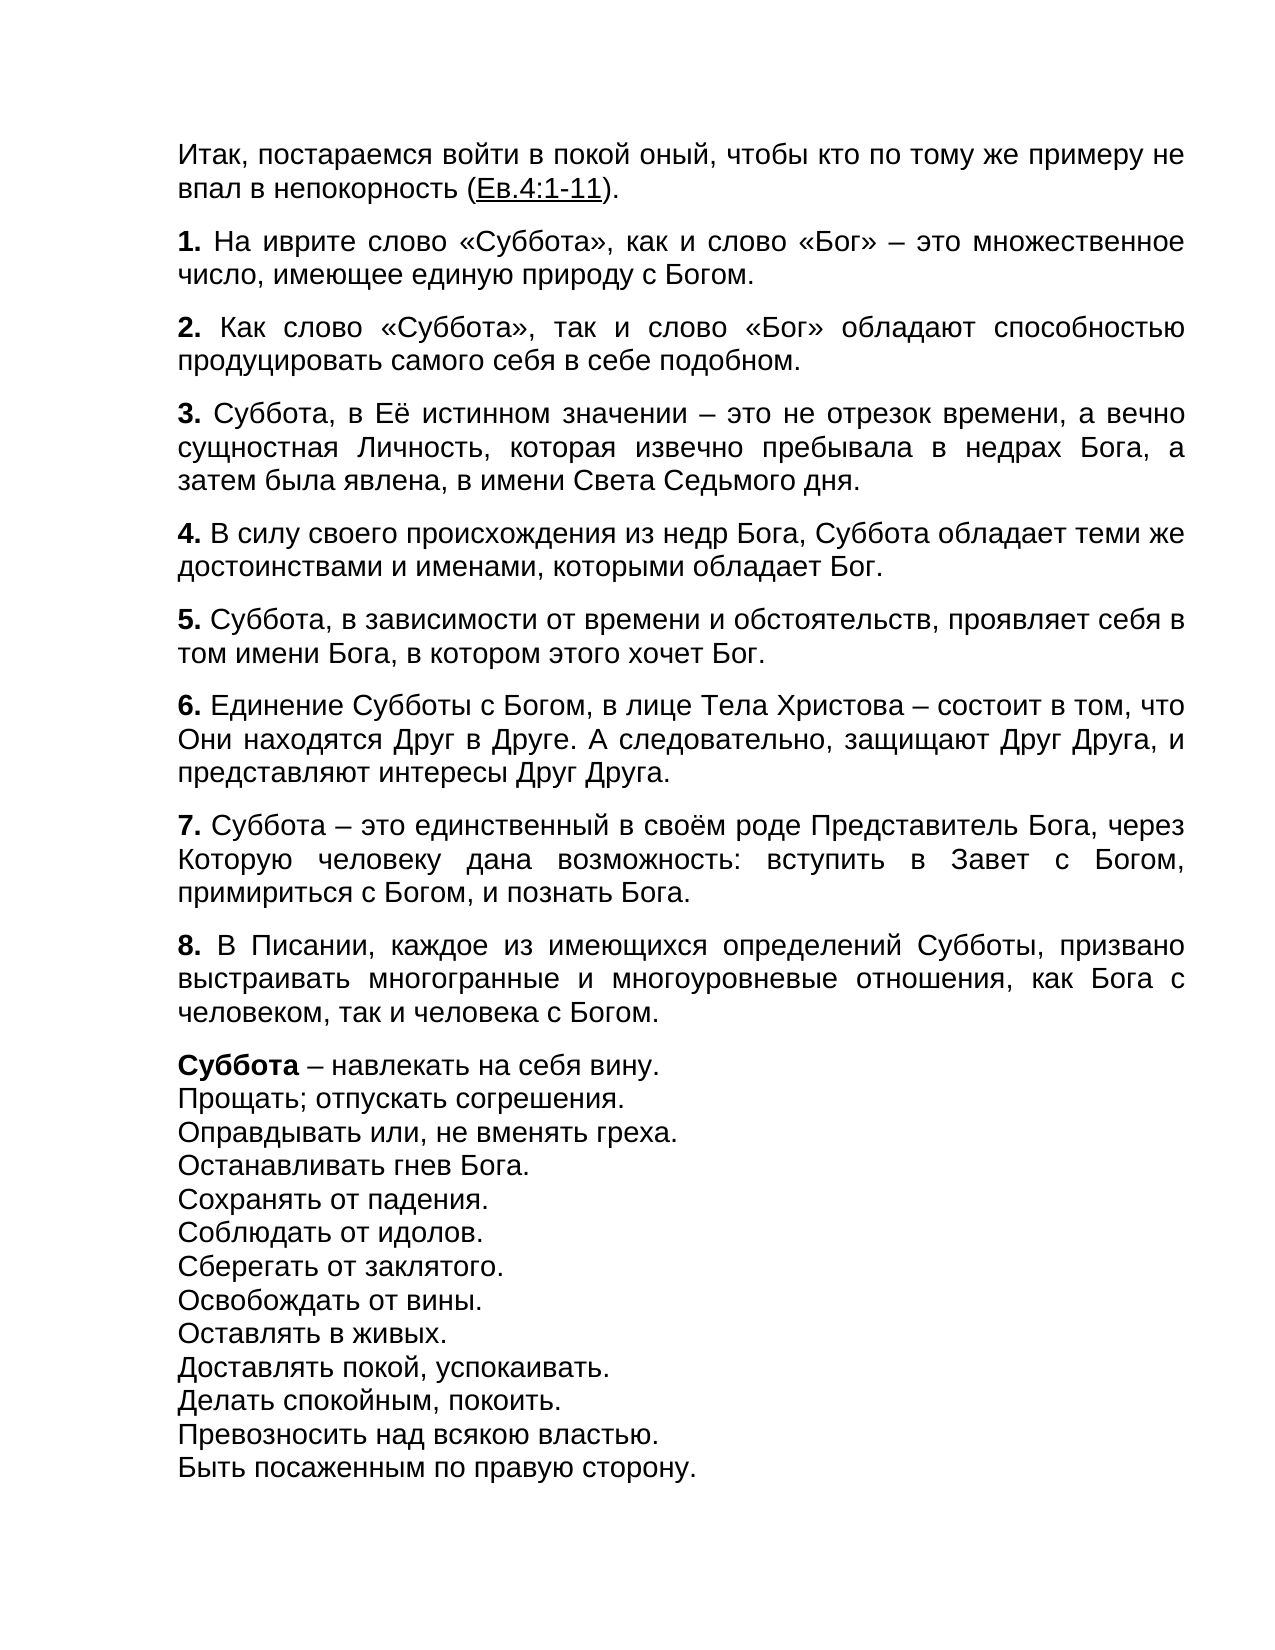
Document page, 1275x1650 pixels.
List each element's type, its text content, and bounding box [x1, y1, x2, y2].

text Доставлять покой, успокаивать. [177, 1349, 1186, 1383]
text Превозносить над всякою властью. [177, 1417, 1186, 1450]
text 7. Суббота – это единственный в своём роде Представитель Бога, через Которую человеку дана возможность: вступить в Завет с Богом, примириться с Богом, и познать Бога. [177, 808, 1186, 909]
text 4. В силу своего происхождения из недр Бога, Суббота обладает теми же достоинствами и именами, которыми обладает Бог. [177, 516, 1186, 583]
text Суббота – навлекать на себя вину. [177, 1048, 1186, 1081]
text Сохранять от падения. [177, 1182, 1186, 1215]
text Оставлять в живых. [177, 1316, 1186, 1349]
text Останавливать гнев Бога. [177, 1148, 1186, 1182]
text Оправдывать или, не вменять греха. [177, 1115, 1186, 1148]
text Соблюдать от идолов. [177, 1215, 1186, 1249]
text 3. Суббота, в Её истинном значении – это не отрезок времени, а вечно сущностная Личность, которая извечно пребывала в недрах Бога, а затем была явлена, в имени Света Седьмого дня. [177, 396, 1186, 497]
text Освобождать от вины. [177, 1282, 1186, 1316]
text 8. В Писании, каждое из имеющихся определений Субботы, призвано выстраивать многогранные и многоуровневые отношения, как Бога с человеком, так и человека с Богом. [177, 928, 1186, 1028]
text 6. Единение Субботы с Богом, в лице Тела Христова – состоит в том, что Они находятся Друг в Друге. А следовательно, защищают Друг Друга, и представляют интересы Друг Друга. [177, 688, 1186, 789]
text Быть посаженным по правую сторону. [177, 1450, 1186, 1484]
text 1. На иврите слово «Суббота», как и слово «Бог» – это множественное число, имеющее единую природу с Богом. [177, 223, 1186, 291]
text 5. Суббота, в зависимости от времени и обстоятельств, проявляет себя в том имени Бога, в котором этого хочет Бог. [177, 602, 1186, 669]
text 2. Как слово «Суббота», так и слово «Бог» обладают способностью продуцировать самого себя в себе подобном. [177, 310, 1186, 377]
text Делать спокойным, покоить. [177, 1383, 1186, 1417]
text Итак, постараемся войти в покой оный, чтобы кто по тому же примеру не впал в непокорность (Ев.4:1-11). [177, 137, 1186, 204]
text Прощать; отпускать согрешения. [177, 1081, 1186, 1115]
text Сберегать от заклятого. [177, 1249, 1186, 1282]
